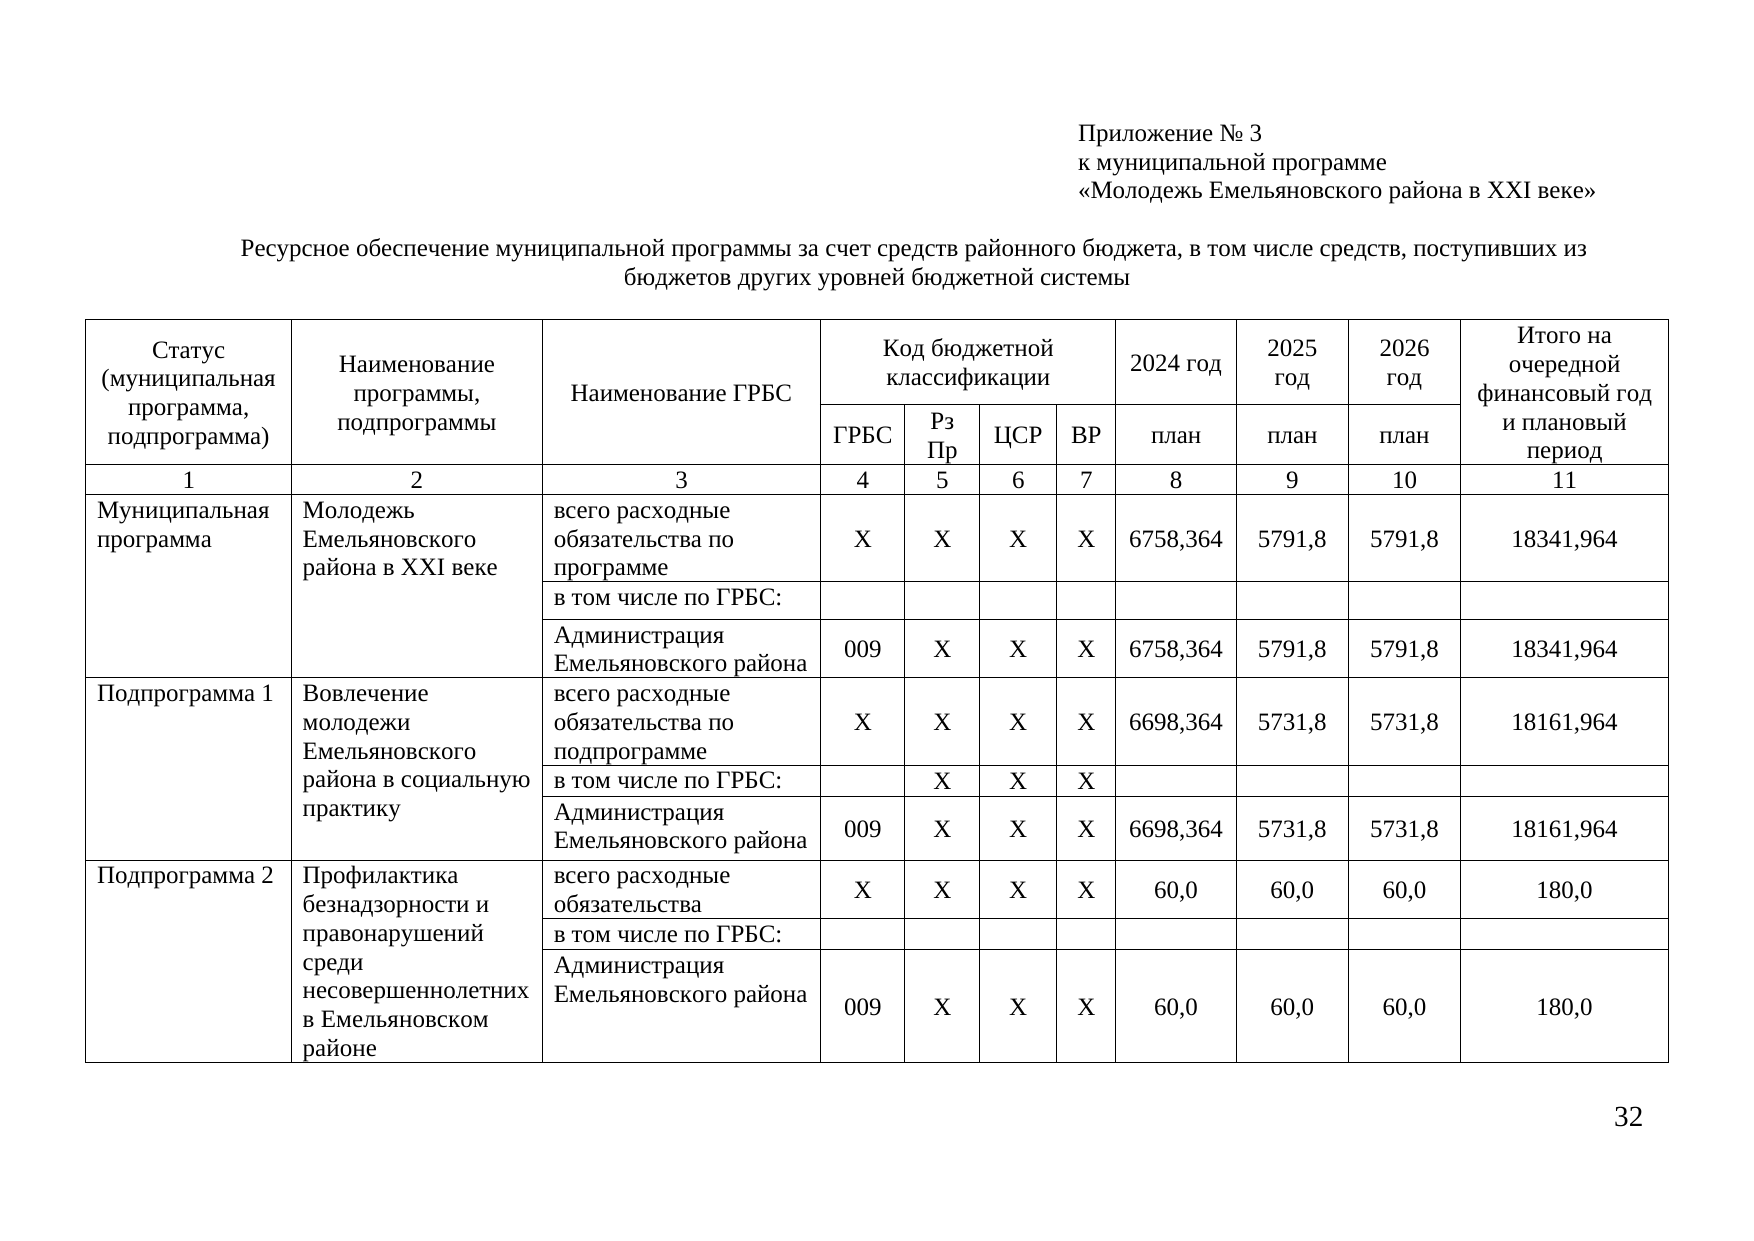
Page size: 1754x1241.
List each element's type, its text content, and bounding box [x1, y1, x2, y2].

table_header 2025 год [1237, 320, 1348, 404]
table_header Наименование программы, подпрограммы [292, 320, 542, 464]
table_cell Администрация Емельяновского района [543, 797, 820, 859]
table_cell Х [980, 861, 1056, 918]
table_cell Х [905, 766, 979, 796]
table_cell Х [1057, 766, 1115, 796]
table_cell [1237, 766, 1348, 796]
table_cell [1349, 919, 1460, 949]
table_cell Рз Пр [905, 405, 979, 464]
table_cell ВР [1057, 405, 1115, 464]
table_cell Х [980, 797, 1056, 859]
table_cell Х [1057, 950, 1115, 1062]
table_header Код бюджетной классификации [821, 320, 1115, 404]
table_header Наименование ГРБС [543, 320, 820, 464]
table_cell [1349, 766, 1460, 796]
table_cell Подпрограмма 1 [86, 678, 291, 859]
text Приложение № 3 [1078, 118, 1636, 147]
table_cell 7 [1057, 465, 1115, 494]
table_cell Молодежь Емельяновского района в XXI веке [292, 495, 542, 677]
table_cell Х [905, 495, 979, 581]
table_cell 009 [821, 797, 904, 859]
table_cell 6758,364 [1116, 620, 1236, 677]
table_cell Х [821, 861, 904, 918]
table_cell Х [905, 678, 979, 764]
table_cell Администрация Емельяновского района [543, 620, 820, 677]
table_cell [980, 582, 1056, 619]
table_cell 11 [1461, 465, 1668, 494]
table_cell [821, 766, 904, 796]
table_cell Х [905, 950, 979, 1062]
table_cell Администрация Емельяновского района [543, 950, 820, 1062]
table_cell 180,0 [1461, 950, 1668, 1062]
table_cell план [1116, 405, 1236, 464]
table_cell Х [980, 620, 1056, 677]
table_cell Х [821, 495, 904, 581]
table_cell Х [980, 950, 1056, 1062]
table_cell ЦСР [980, 405, 1056, 464]
text «Молодежь Емельяновского района в XXI веке» [1078, 176, 1636, 204]
table_cell [980, 919, 1056, 949]
table_cell Профилактика безнадзорности и правонарушений среди несовершеннолетних в Емельяновском районе [292, 861, 542, 1062]
text к муниципальной программе [1078, 147, 1636, 176]
table_cell 5731,8 [1237, 678, 1348, 764]
table_cell 1 [86, 465, 291, 494]
table_cell 10 [1349, 465, 1460, 494]
table_cell 180,0 [1461, 861, 1668, 918]
table_cell 5731,8 [1237, 797, 1348, 859]
table_header Статус (муниципальная программа, подпрограмма) [86, 320, 291, 464]
table_cell ГРБС [821, 405, 904, 464]
table_cell 60,0 [1116, 861, 1236, 918]
table_cell 6698,364 [1116, 678, 1236, 764]
table_cell 60,0 [1116, 950, 1236, 1062]
table_cell план [1349, 405, 1460, 464]
table_cell 18341,964 [1461, 620, 1668, 677]
table_cell 4 [821, 465, 904, 494]
table_cell в том числе по ГРБС: [543, 919, 820, 949]
table_cell Х [1057, 861, 1115, 918]
table_cell 18341,964 [1461, 495, 1668, 581]
table_cell 5791,8 [1237, 495, 1348, 581]
table_header 2024 год [1116, 320, 1236, 404]
table_cell [1116, 919, 1236, 949]
table_cell [1461, 919, 1668, 949]
table_cell 2 [292, 465, 542, 494]
table_cell [821, 582, 904, 619]
table_header 2026 год [1349, 320, 1460, 404]
table_cell 5791,8 [1349, 495, 1460, 581]
table_cell 8 [1116, 465, 1236, 494]
table_cell Х [905, 861, 979, 918]
table_cell [821, 919, 904, 949]
table_cell [1461, 766, 1668, 796]
table_cell [1116, 582, 1236, 619]
table_cell Х [980, 678, 1056, 764]
table_cell 18161,964 [1461, 797, 1668, 859]
table_cell 3 [543, 465, 820, 494]
table_cell Х [1057, 797, 1115, 859]
table_cell в том числе по ГРБС: [543, 766, 820, 796]
table_cell [905, 582, 979, 619]
table_cell Подпрограмма 2 [86, 861, 291, 1062]
table_cell [1116, 766, 1236, 796]
table_cell [905, 919, 979, 949]
table_cell Х [905, 620, 979, 677]
table_cell всего расходные обязательства [543, 861, 820, 918]
table_cell Х [1057, 678, 1115, 764]
table_header Итого на очередной финансовый год и плановый период [1461, 320, 1668, 464]
table_cell 5 [905, 465, 979, 494]
table_cell Х [1057, 495, 1115, 581]
table_cell Х [905, 797, 979, 859]
table_cell Х [980, 766, 1056, 796]
table_cell 5731,8 [1349, 797, 1460, 859]
table_cell Х [821, 678, 904, 764]
table_cell [1237, 582, 1348, 619]
table_cell Х [980, 495, 1056, 581]
table_cell всего расходные обязательства по программе [543, 495, 820, 581]
table_cell 009 [821, 620, 904, 677]
table_cell в том числе по ГРБС: [543, 582, 820, 619]
table_cell 5731,8 [1349, 678, 1460, 764]
table_cell [1057, 582, 1115, 619]
table_cell 5791,8 [1237, 620, 1348, 677]
table_cell 60,0 [1237, 950, 1348, 1062]
table_cell 60,0 [1349, 950, 1460, 1062]
table_cell 6 [980, 465, 1056, 494]
table_cell 18161,964 [1461, 678, 1668, 764]
table_cell всего расходные обязательства по подпрограмме [543, 678, 820, 764]
table_cell 6758,364 [1116, 495, 1236, 581]
table_cell Муниципальная программа [86, 495, 291, 677]
table_cell 5791,8 [1349, 620, 1460, 677]
table_cell [1057, 919, 1115, 949]
table_cell план [1237, 405, 1348, 464]
table_cell [1349, 582, 1460, 619]
table_cell 60,0 [1237, 861, 1348, 918]
table_cell 009 [821, 950, 904, 1062]
text Ресурсное обеспечение муниципальной программы за счет средств районного бюджета, в том числе средств, поступивших из бюджетов других уровней бюджетной системы [118, 233, 1636, 291]
table_cell [1237, 919, 1348, 949]
table_cell Вовлечение молодежи Емельяновского района в социальную практику [292, 678, 542, 859]
table_cell 6698,364 [1116, 797, 1236, 859]
table_cell Х [1057, 620, 1115, 677]
table_cell [1461, 582, 1668, 619]
table_cell 9 [1237, 465, 1348, 494]
table_cell 60,0 [1349, 861, 1460, 918]
